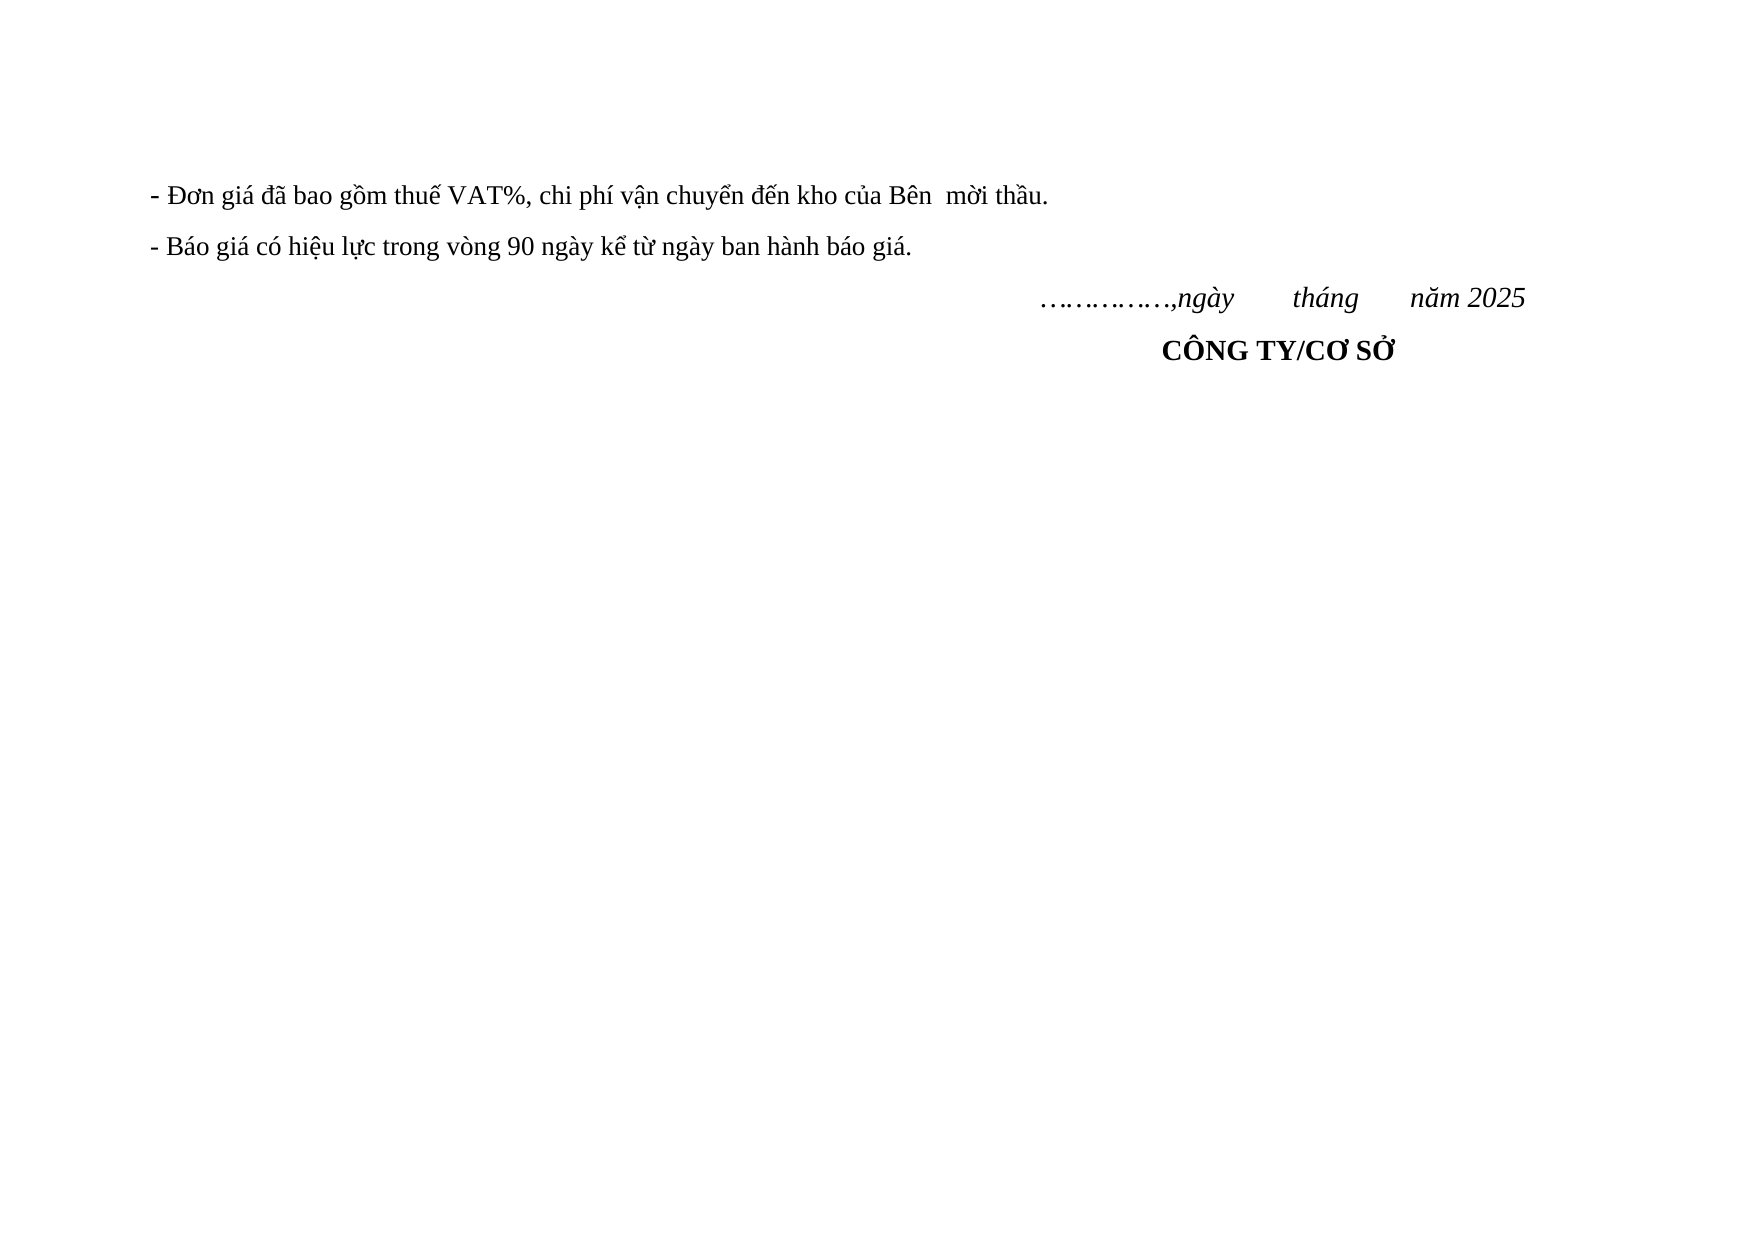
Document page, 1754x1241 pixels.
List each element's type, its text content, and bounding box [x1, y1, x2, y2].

text ……………,ngày tháng năm 2025 [150, 280, 1604, 314]
text - Đơn giá đã bao gồm thuế VAT%, chi phí vận chuyển đến kho của Bên mời thầu. [150, 177, 1604, 211]
text CÔNG TY/CƠ SỞ [150, 333, 1604, 367]
text - Báo giá có hiệu lực trong vòng 90 ngày kể từ ngày ban hành báo giá. [150, 230, 1604, 261]
